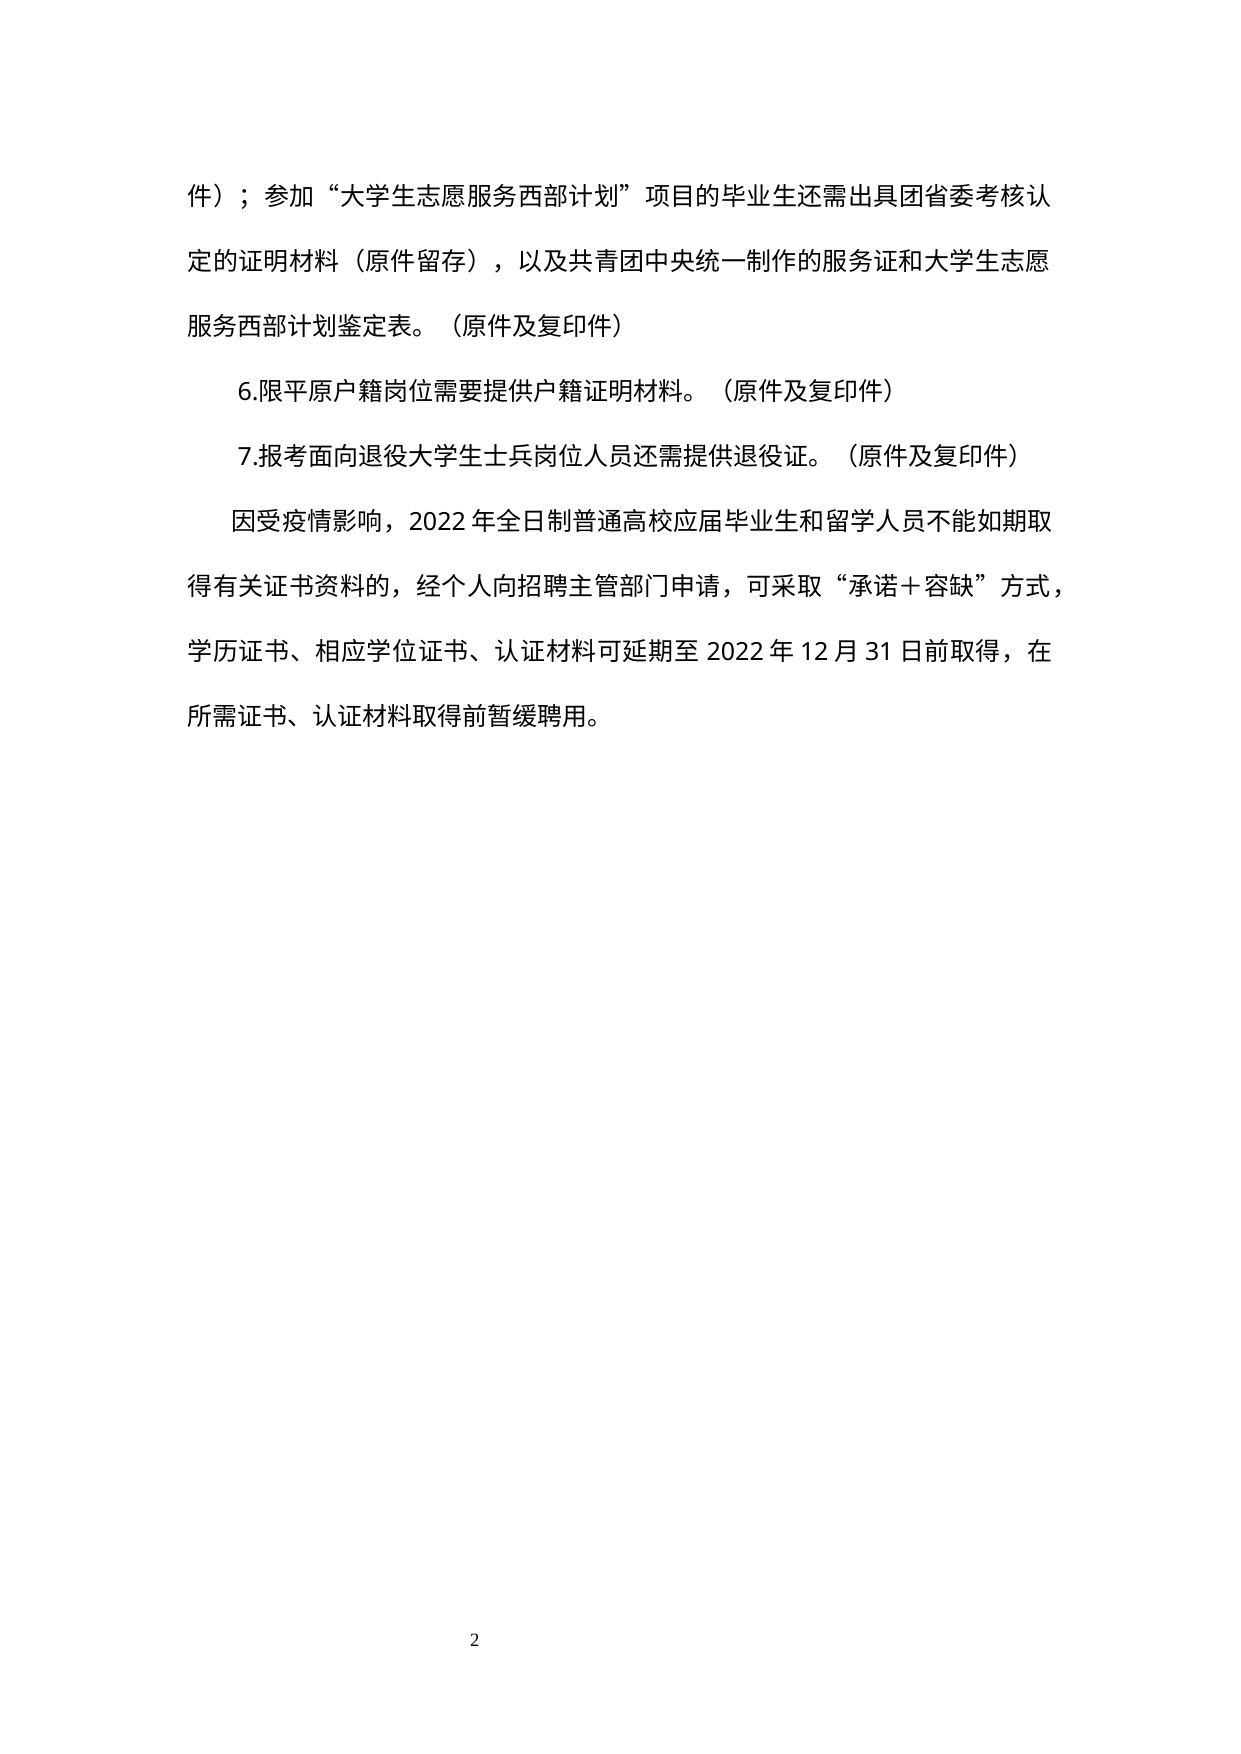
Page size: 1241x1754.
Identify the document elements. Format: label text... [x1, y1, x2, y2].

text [187, 162, 1053, 357]
text 因受疫情影响，2022年全日制普通高校应届毕业生和留学人员不能如期取得有关证书资料的，经个人向招聘主管部门申请，可采取“承诺＋容缺”方式，学历证书、相应学位证书、认证材料可延期至2022年12月31日前取得，在所需证书、认证材料取得前暂缓聘用。 [187, 487, 1053, 747]
text 6.限平原户籍岗位需要提供户籍证明材料。（原件及复印件） [187, 357, 1053, 422]
text 7.报考面向退役大学生士兵岗位人员还需提供退役证。（原件及复印件） [187, 422, 1053, 487]
